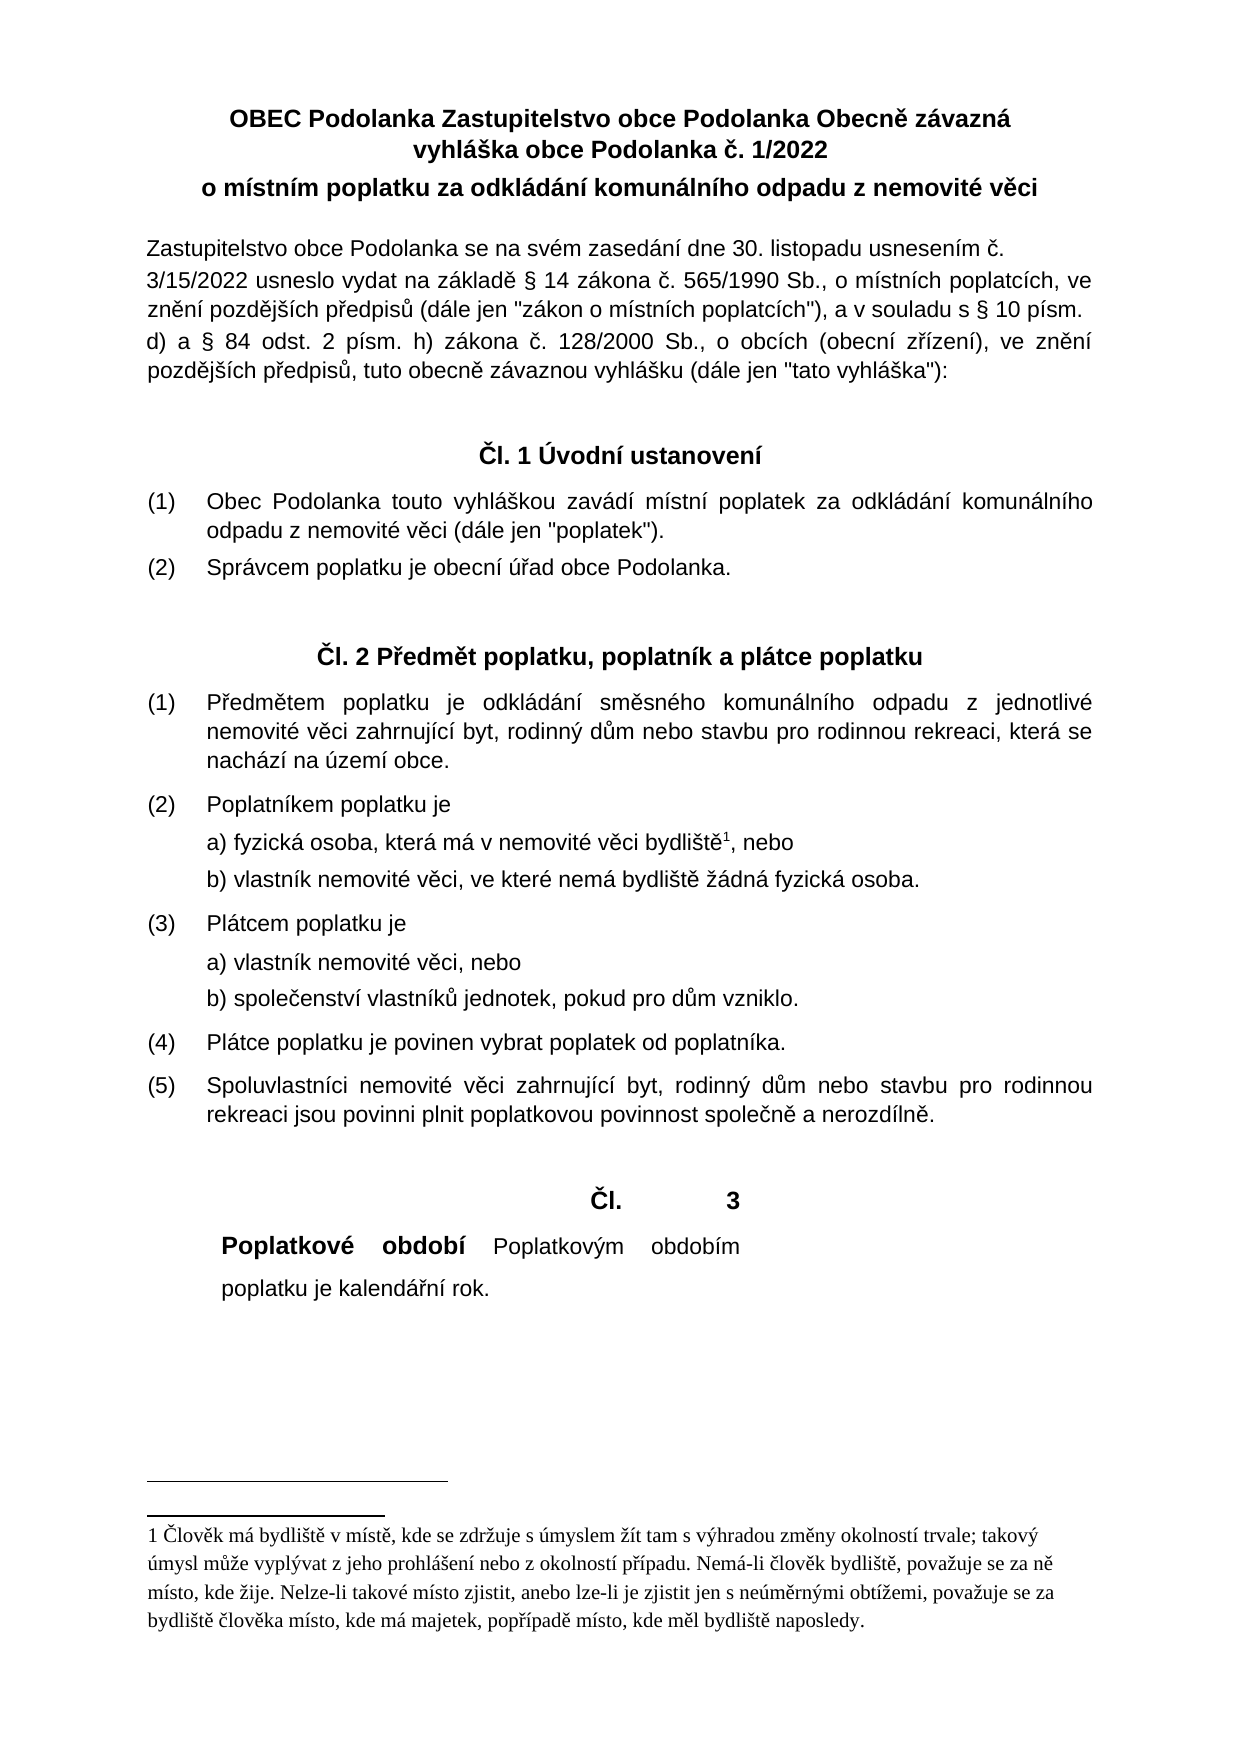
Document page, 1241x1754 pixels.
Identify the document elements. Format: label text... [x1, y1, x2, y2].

text d) a § 84 odst. 2 písm. h) zákona č. 128/2000 Sb., o obcích (obecní zřízení), ve znění pozdějších předpisů, tuto obecně závaznou vyhlášku (dále jen "tato vyhláška"): [146, 328, 1093, 383]
list Poplatníkem poplatku je [147, 791, 1093, 817]
subtitle Čl. 1 Úvodní ustanovení [190, 441, 1051, 470]
list vlastník nemovité věci, nebo [206, 949, 1093, 975]
list společenství vlastníků jednotek, pokud pro dům vzniklo. [206, 985, 1093, 1011]
list Spoluvlastníci nemovité věci zahrnující byt, rodinný dům nebo stavbu pro rodinnou rekreaci jsou povinni plnit poplatkovou povinnost společně a nerozdílně. [147, 1072, 1093, 1128]
list Předmětem poplatku je odkládání směsného komunálního odpadu z jednotlivé nemovité věci zahrnující byt, rodinný dům nebo stavbu pro rodinnou rekreaci, která se nachází na území obce. [147, 689, 1093, 773]
list Správcem poplatku je obecní úřad obce Podolanka. [147, 554, 1093, 581]
text Čl. 3 Poplatkové období Poplatkovým obdobím poplatku je kalendářní rok. [221, 1186, 740, 1301]
list Plátcem poplatku je [147, 910, 1093, 936]
list vlastník nemovité věci, ve které nemá bydliště žádná fyzická osoba. [206, 866, 1093, 893]
subtitle Čl. 2 Předmět poplatku, poplatník a plátce poplatku [190, 642, 1051, 671]
list Plátce poplatku je povinen vybrat poplatek od poplatníka. [147, 1028, 1093, 1055]
subtitle OBEC Podolanka Zastupitelstvo obce Podolanka Obecně závazná vyhláška obce Podolanka č. 1/2022 [190, 104, 1051, 164]
list fyzická osoba, která má v nemovité věci bydliště, nebo [206, 828, 1093, 855]
text o místním poplatku za odkládání komunálního odpadu z nemovité věci [201, 173, 1093, 201]
text 3/15/2022 usneslo vydat na základě § 14 zákona č. 565/1990 Sb., o místních poplatcích, ve znění pozdějších předpisů (dále jen "zákon o místních poplatcích"), a v souladu s § 10 písm. [146, 267, 1093, 322]
list Obec Podolanka touto vyhláškou zavádí místní poplatek za odkládání komunálního odpadu z nemovité věci (dále jen "poplatek"). [147, 488, 1093, 543]
text Zastupitelstvo obce Podolanka se na svém zasedání dne 30. listopadu usnesením č. [146, 234, 1093, 261]
